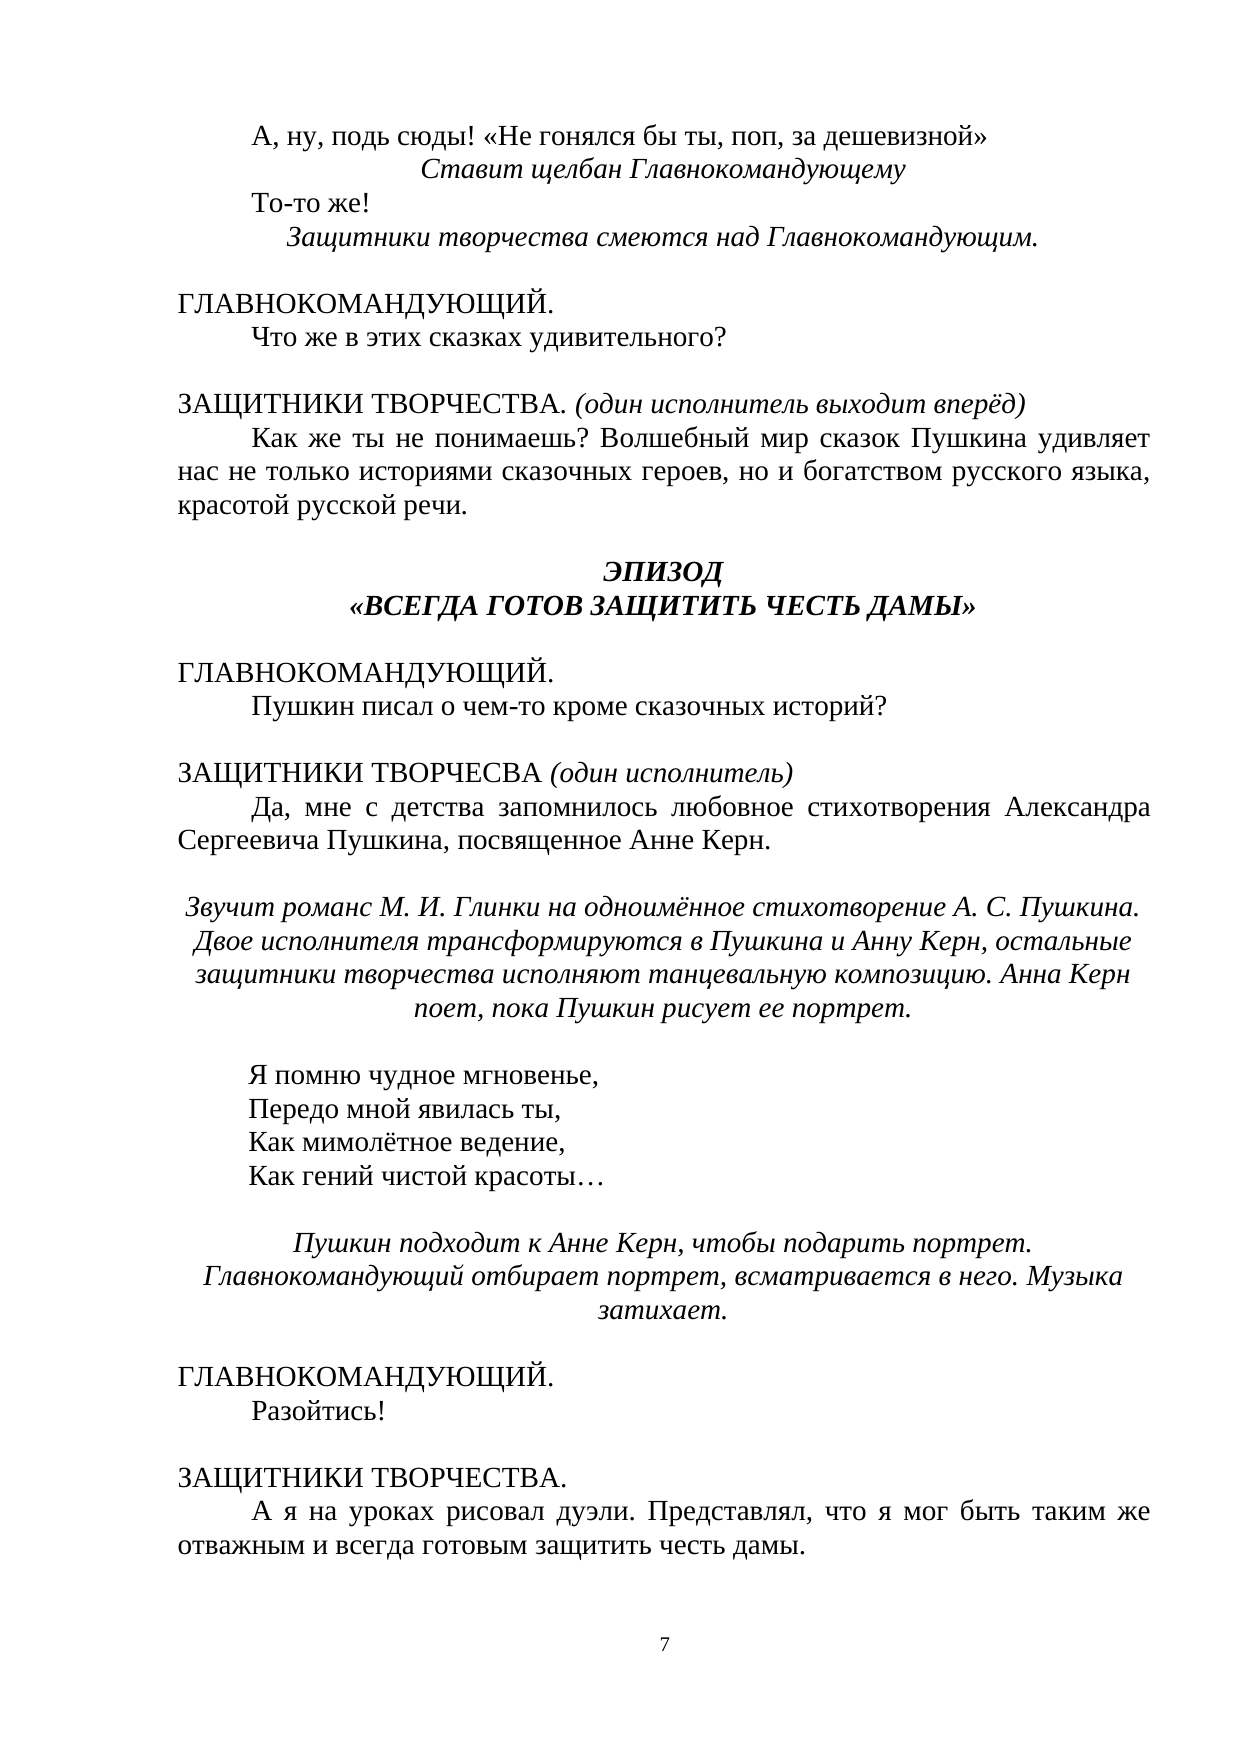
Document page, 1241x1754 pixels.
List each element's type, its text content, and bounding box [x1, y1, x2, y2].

text Разойтись! [177, 1393, 1152, 1426]
text ГЛАВНОКОМАНДУЮЩИЙ. [177, 286, 1152, 319]
text ЗАЩИТНИКИ ТВОРЧЕСТВА. [177, 1460, 1152, 1493]
text Передо мной явилась ты, [177, 1091, 1152, 1124]
text Ставит щелбан Главнокомандующему [177, 152, 1152, 185]
text То-то же! [177, 185, 1152, 219]
text Как гений чистой красоты… [177, 1158, 1152, 1191]
text Как мимолётное ведение, [177, 1124, 1152, 1158]
text А, ну, подь сюды! «Не гонялся бы ты, поп, за дешевизной» [177, 118, 1152, 152]
text ЗАЩИТНИКИ ТВОРЧЕСТВА. (один исполнитель выходит вперёд) [177, 386, 1152, 420]
text Да, мне с детства запомнилось любовное стихотворения Александра Сергеевича Пушкина, посвященное Анне Керн. [177, 789, 1152, 856]
text Я помню чудное мгновенье, [177, 1057, 1152, 1091]
text ЭПИЗОД [177, 554, 1152, 588]
text Как же ты не понимаешь? Волшебный мир сказок Пушкина удивляет нас не только историями сказочных героев, но и богатством русского языка, красотой русской речи. [177, 420, 1152, 521]
text Пушкин писал о чем-то кроме сказочных историй? [177, 688, 1152, 722]
text ГЛАВНОКОМАНДУЮЩИЙ. [177, 1359, 1152, 1393]
text «ВСЕГДА ГОТОВ ЗАЩИТИТЬ ЧЕСТЬ ДАМЫ» [177, 588, 1152, 621]
text ГЛАВНОКОМАНДУЮЩИЙ. [177, 655, 1152, 688]
text А я на уроках рисовал дуэли. Представлял, что я мог быть таким же отважным и всегда готовым защитить честь дамы. [177, 1493, 1152, 1560]
text Пушкин подходит к Анне Керн, чтобы подарить портрет. Главнокомандующий отбирает портрет, всматривается в него. Музыка затихает. [177, 1225, 1152, 1326]
text Что же в этих сказках удивительного? [177, 319, 1152, 353]
text Звучит романс М. И. Глинки на одноимённое стихотворение А. С. Пушкина. Двое исполнителя трансформируются в Пушкина и Анну Керн, остальные защитники творчества исполняют танцевальную композицию. Анна Керн поет, пока Пушкин рисует ее портрет. [177, 889, 1152, 1024]
text ЗАЩИТНИКИ ТВОРЧЕСВА (один исполнитель) [177, 755, 1152, 789]
text Защитники творчества смеются над Главнокомандующим. [177, 219, 1152, 252]
